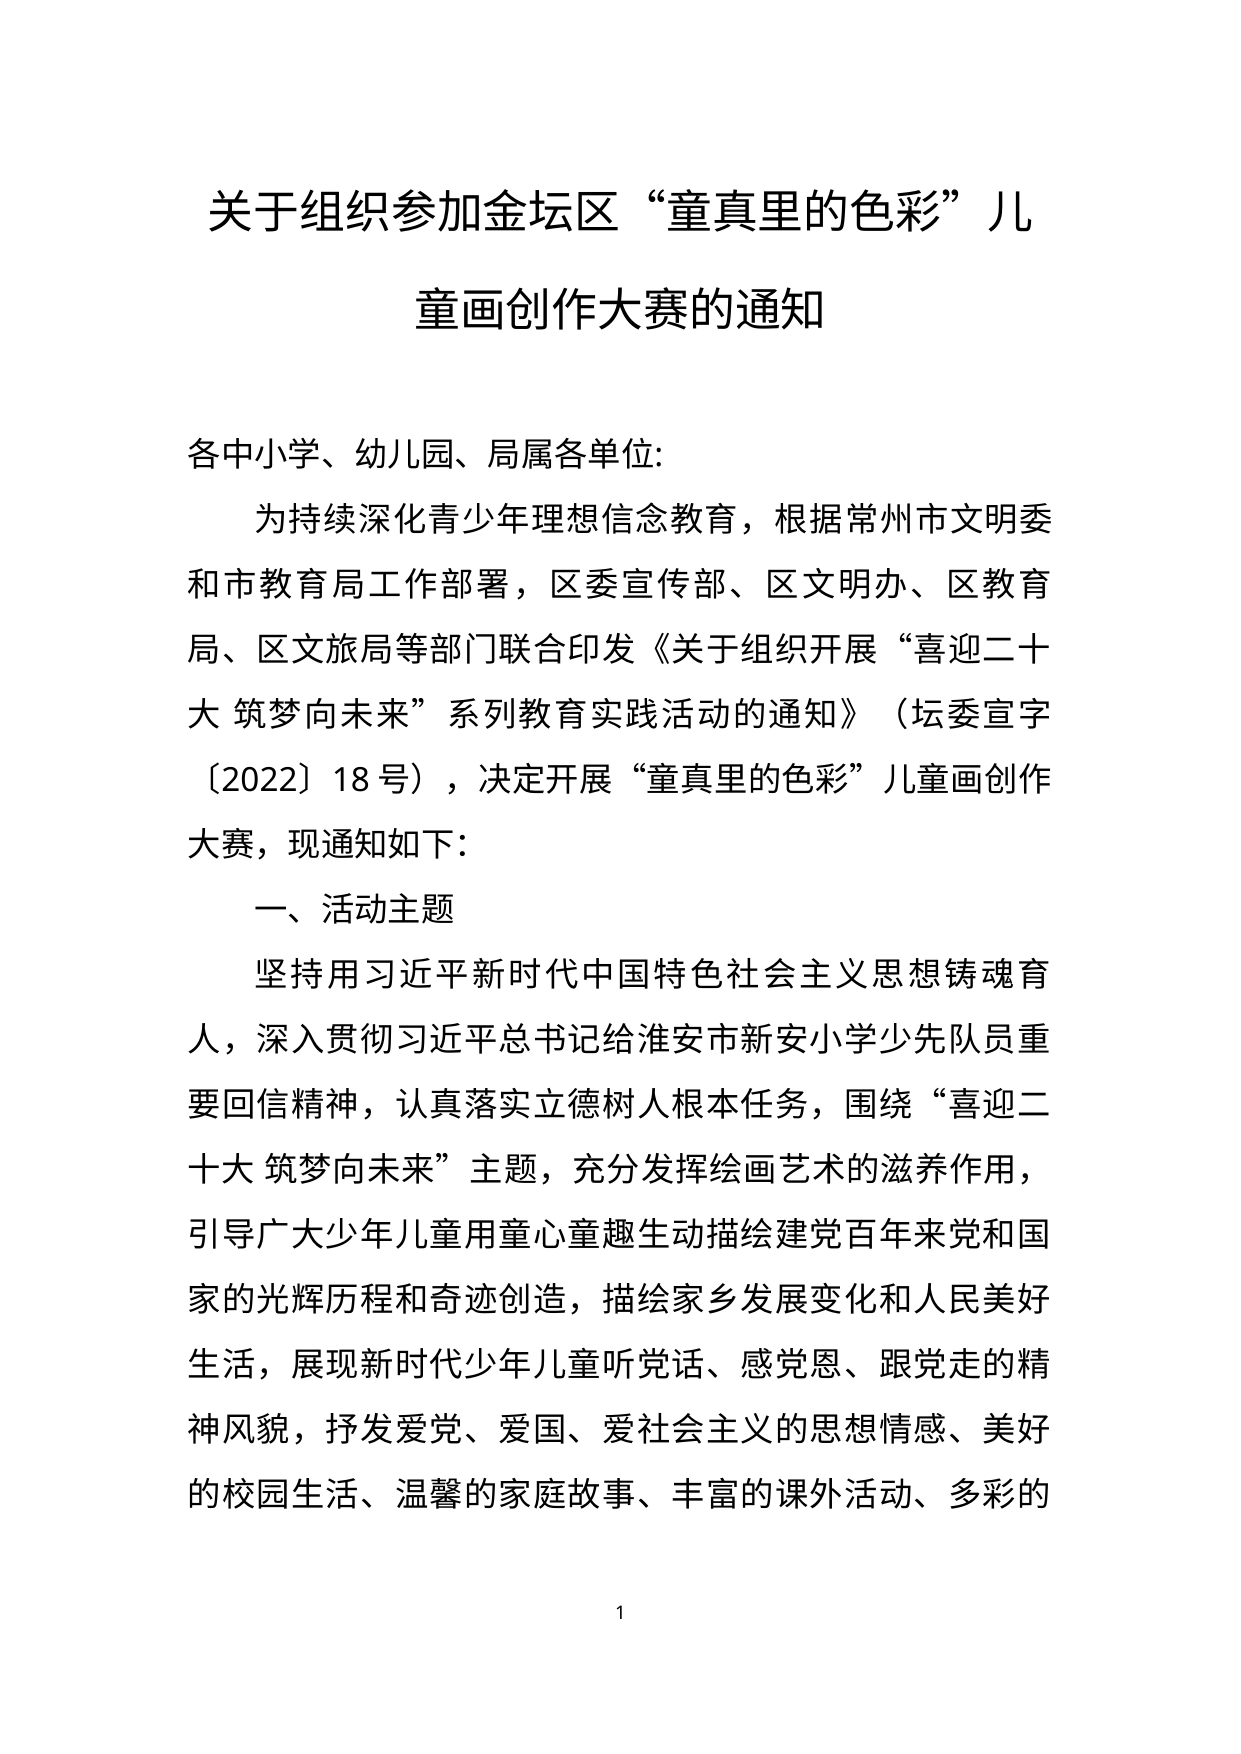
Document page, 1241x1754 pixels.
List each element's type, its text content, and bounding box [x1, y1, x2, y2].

text 关于组织参加金坛区“童真里的色彩”儿童画创作大赛的通知 [187, 160, 1053, 355]
text 一、活动主题 [187, 875, 1053, 940]
text 各中小学、幼儿园、局属各单位: [187, 420, 1053, 485]
text 为持续深化青少年理想信念教育，根据常州市文明委和市教育局工作部署，区委宣传部、区文明办、区教育局、区文旅局等部门联合印发《关于组织开展“喜迎二十大 筑梦向未来”系列教育实践活动的通知》（坛委宣字〔2022〕18号），决定开展“童真里的色彩”儿童画创作大赛，现通知如下： [187, 485, 1053, 875]
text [187, 940, 1053, 1525]
